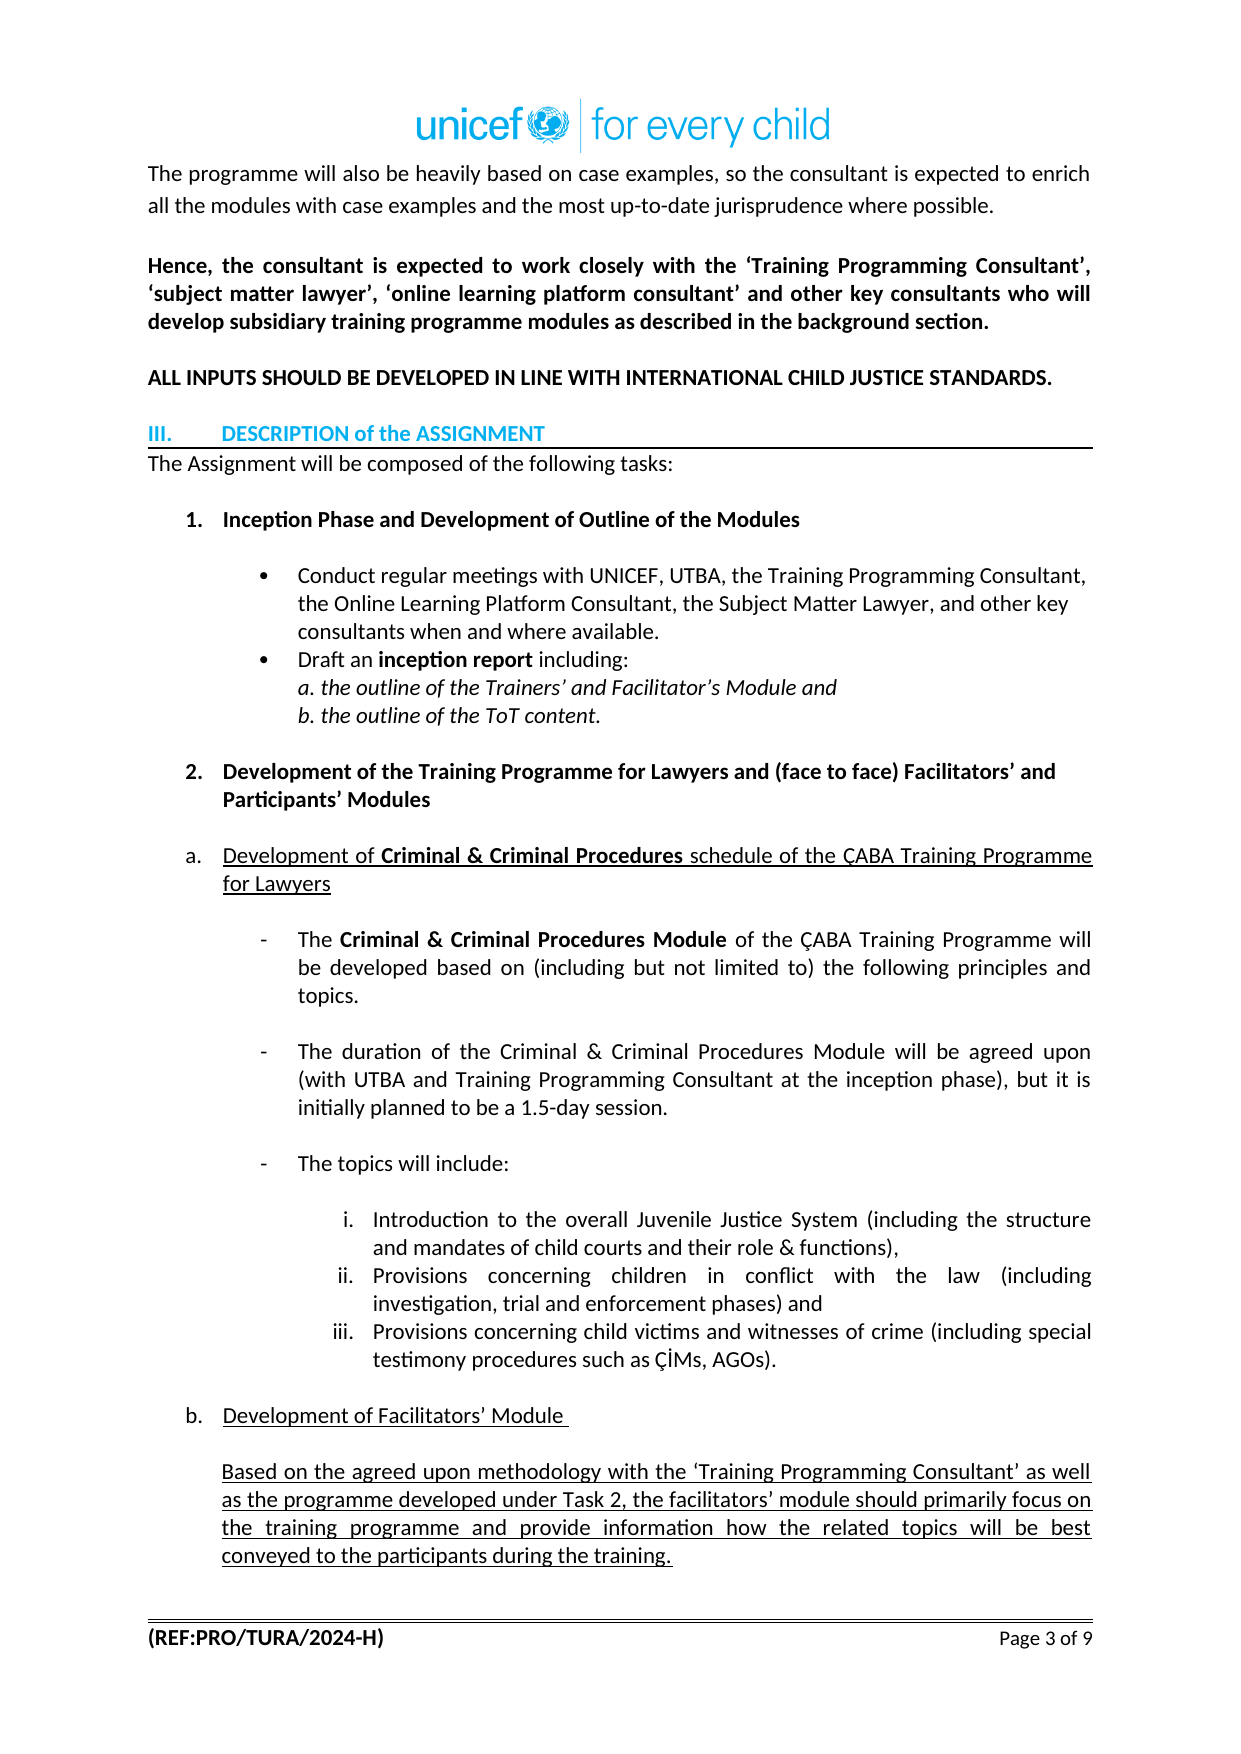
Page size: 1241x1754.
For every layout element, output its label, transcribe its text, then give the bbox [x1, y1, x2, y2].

list Conduct regular meetings with UNICEF, UTBA, the Training Programming Consultant, the Online Learning Platform Consultant, the Subject Matter Lawyer, and other key consultants when and where available. [260, 561, 1093, 645]
text The programme will also be heavily based on case examples, so the consultant is expected to enrich all the modules with case examples and the most up-to-date jurisprudence where possible. [148, 159, 1093, 219]
picture [402, 90, 838, 159]
list Development of Criminal & Criminal Procedures schedule of the ÇABA Training Programme for Lawyers [185, 841, 1093, 897]
list The duration of the Criminal & Criminal Procedures Module will be agreed upon (with UTBA and Training Programming Consultant at the inception phase), but it is initially planned to be a 1.5-day session. [260, 1037, 1093, 1121]
text Hence, the consultant is expected to work closely with the ‘Training Programming Consultant’, ‘subject matter lawyer’, ‘online learning platform consultant’ and other key consultants who will develop subsidiary training programme modules as described in the background section. [148, 251, 1093, 335]
list Provisions concerning children in conflict with the law (including investigation, trial and enforcement phases) and [354, 1261, 1093, 1317]
text b. the outline of the ToT content. [224, 701, 1093, 729]
text Based on the agreed upon methodology with the ‘Training Programming Consultant’ as well as the programme developed under Task 2, the facilitators’ module should primarily focus on the training programme and provide information how the related topics will be best conveyed to the participants during the training. [221, 1457, 1093, 1510]
list Draft an inception report including: [260, 645, 1093, 673]
list DESCRIPTION of the ASSIGNMENT [148, 419, 1093, 447]
text ALL INPUTS SHOULD BE DEVELOPED IN LINE WITH INTERNATIONAL CHILD JUSTICE STANDARDS. [148, 363, 1093, 391]
text The Assignment will be composed of the following tasks: [148, 449, 1093, 477]
text a. the outline of the Trainers’ and Facilitator’s Module and [224, 673, 1093, 701]
text Based on the agreed upon methodology with the ‘Training Programming Consultant’ as well as the programme developed under Task 2, the facilitators’ module should primarily focus on the training programme and provide information how the related topics will be best conveyed to the participants during the training. [221, 1511, 1093, 1569]
list Development of Facilitators’ Module [185, 1401, 1093, 1429]
list The Criminal & Criminal Procedures Module of the ÇABA Training Programme will be developed based on (including but not limited to) the following principles and topics. [260, 925, 1093, 1009]
list Inception Phase and Development of Outline of the Modules [185, 505, 1093, 533]
list Introduction to the overall Juvenile Justice System (including the structure and mandates of child courts and their role & functions), [354, 1205, 1093, 1261]
list Development of the Training Programme for Lawyers and (face to face) Facilitators’ and Participants’ Modules [185, 757, 1093, 813]
list The topics will include: [260, 1149, 1093, 1177]
list Provisions concerning child victims and witnesses of crime (including special testimony procedures such as ÇİMs, AGOs). [354, 1317, 1093, 1373]
